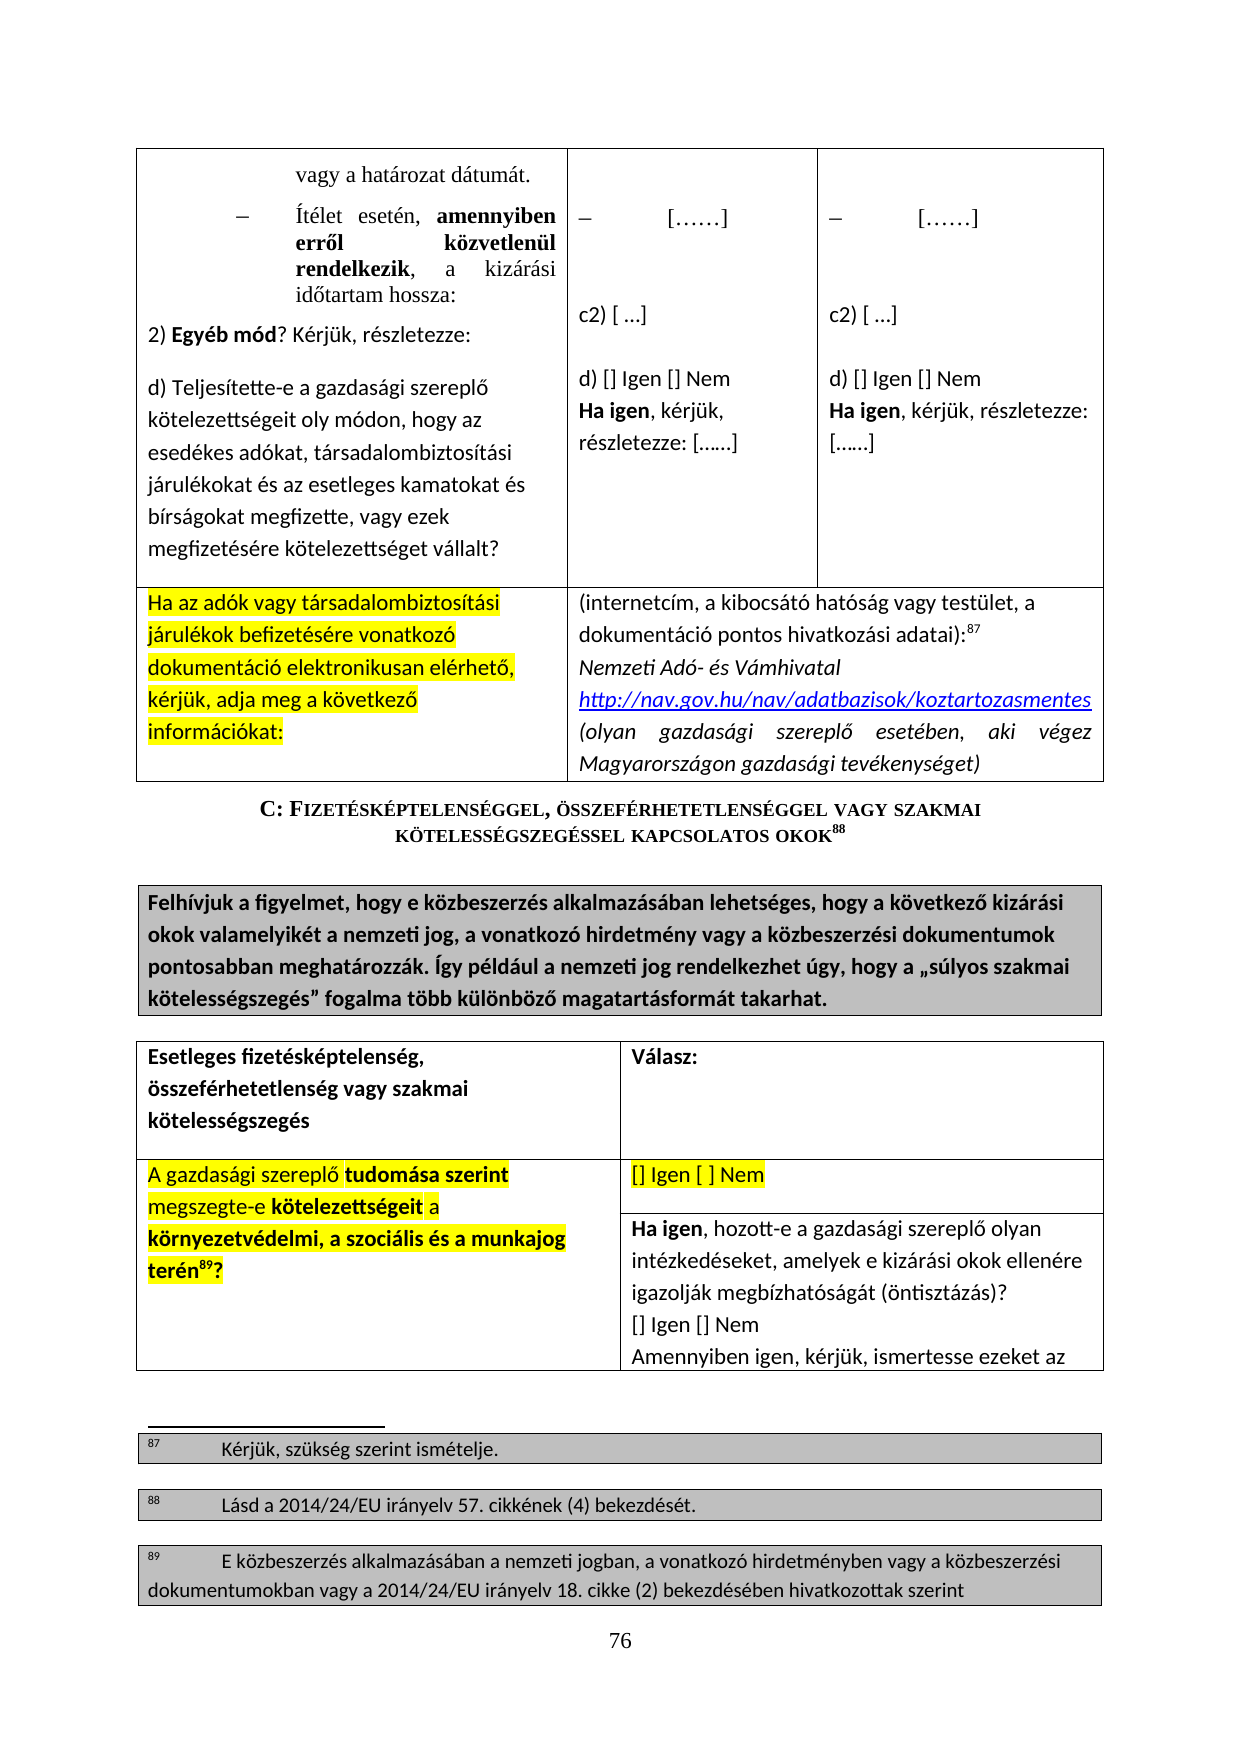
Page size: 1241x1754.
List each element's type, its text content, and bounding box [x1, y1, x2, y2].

table_header Esetleges fizetésképtelenség, összeférhetetlenség vagy szakmai kötelességszegés [137, 1042, 620, 1159]
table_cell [621, 1214, 1103, 1370]
table_header Válasz: [621, 1042, 1103, 1159]
table_cell [] Igen [ ] Nem [621, 1160, 1103, 1213]
table_cell Ha az adók vagy társadalombiztosítási járulékok befizetésére vonatkozó dokumentáció elektronikusan elérhető, kérjük, adja meg a következő információkat: [137, 588, 567, 781]
table_cell A gazdasági szereplő tudomása szerint megszegte-e kötelezettségeit a környezetvédelmi, a szociális és a munkajog terén? [137, 1160, 620, 1370]
table_cell (internetcím, a kibocsátó hatóság vagy testület, a dokumentáció pontos hivatkozási adatai): Nemzeti Adó- és Vámhivatal http://nav.gov.hu/nav/adatbazisok/koztartozasmentes (olyan gazdasági szereplő esetében, aki végez Magyarországon gazdasági tevékenységet) [568, 588, 1103, 781]
text Felhívjuk a figyelmet, hogy e közbeszerzés alkalmazásában lehetséges, hogy a következő kizárási okok valamelyikét a nemzeti jog, a vonatkozó hirdetmény vagy a közbeszerzési dokumentumok pontosabban meghatározzák. Így például a nemzeti jog rendelkezhet úgy, hogy a „súlyos szakmai kötelességszegés” fogalma több különböző magatartásformát takarhat. [139, 886, 1101, 1015]
table_cell a) [……] b) [……] c1) [] Igen [] Nem [] Igen [] Nem [……] [……] c2) [ …] d) [] Igen [] Nem Ha igen, kérjük, részletezze: [……] [818, 149, 1103, 587]
table_cell a) [……] b) [……] c1) [] Igen [] Nem [] Igen [] Nem [……] [……] c2) [ …] d) [] Igen [] Nem Ha igen, kérjük, részletezze: [……] [568, 149, 817, 587]
text C: Fizetésképtelenséggel, összeférhetetlenséggel vagy szakmai kötelességszegéssel kapcsolatos okok [148, 795, 1092, 847]
